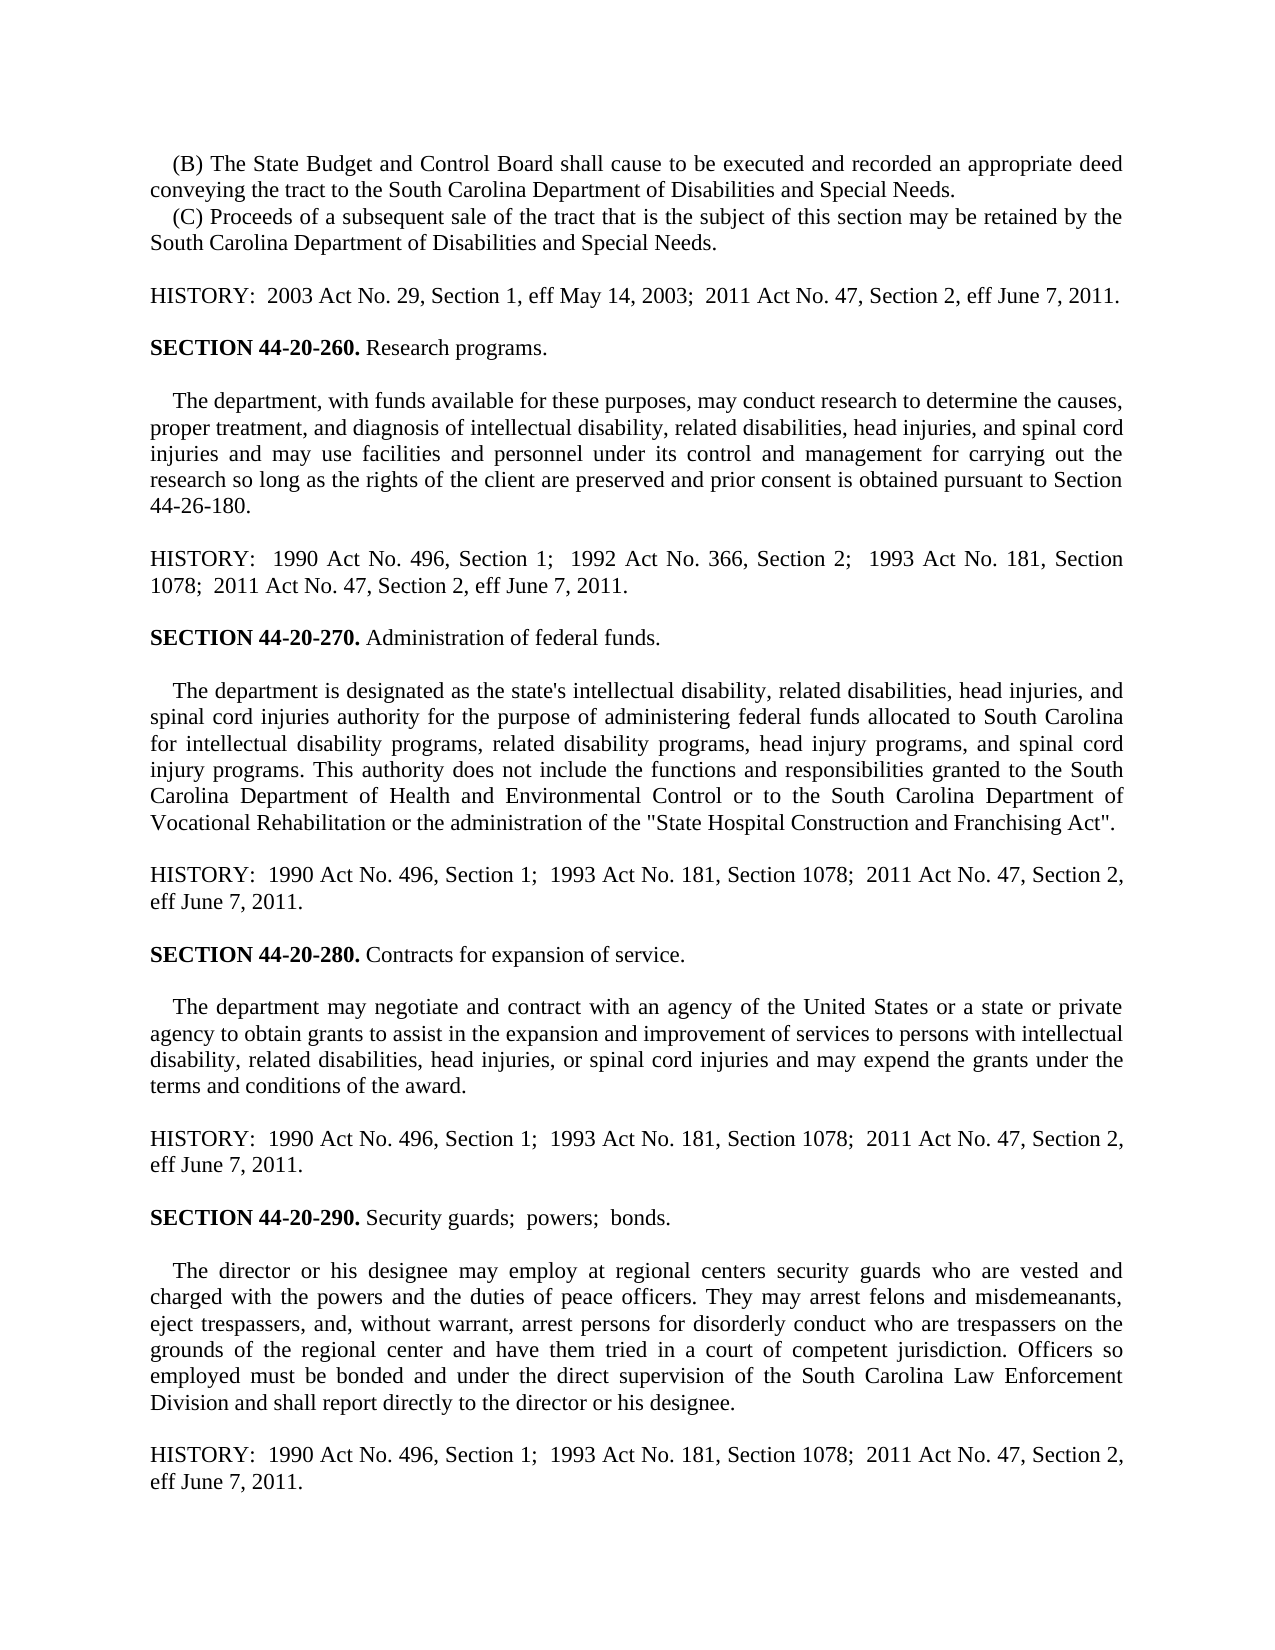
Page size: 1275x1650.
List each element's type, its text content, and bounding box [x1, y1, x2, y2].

text The department, with funds available for these purposes, may conduct research to determine the causes, proper treatment, and diagnosis of intellectual disability, related disabilities, head injuries, and spinal cord injuries and may use facilities and personnel under its control and management for carrying out the research so long as the rights of the client are preserved and prior consent is obtained pursuant to Section 44-26-180. [150, 387, 1125, 519]
text SECTION 44-20-290. Security guards; powers; bonds. [150, 1204, 1125, 1231]
text (C) Proceeds of a subsequent sale of the tract that is the subject of this section may be retained by the South Carolina Department of Disabilities and Special Needs. [150, 203, 1125, 255]
text SECTION 44-20-270. Administration of federal funds. [150, 624, 1125, 651]
text (B) The State Budget and Control Board shall cause to be executed and recorded an appropriate deed conveying the tract to the South Carolina Department of Disabilities and Special Needs. [150, 150, 1125, 203]
text The department may negotiate and contract with an agency of the United States or a state or private agency to obtain grants to assist in the expansion and improvement of services to persons with intellectual disability, related disabilities, head injuries, or spinal cord injuries and may expend the grants under the terms and conditions of the award. [150, 993, 1125, 1099]
text The department is designated as the state's intellectual disability, related disabilities, head injuries, and spinal cord injuries authority for the purpose of administering federal funds allocated to South Carolina for intellectual disability programs, related disability programs, head injury programs, and spinal cord injury programs. This authority does not include the functions and responsibilities granted to the South Carolina Department of Health and Environmental Control or to the South Carolina Department of Vocational Rehabilitation or the administration of the "State Hospital Construction and Franchising Act". [150, 677, 1125, 835]
text HISTORY: 1990 Act No. 496, Section 1; 1993 Act No. 181, Section 1078; 2011 Act No. 47, Section 2, eff June 7, 2011. [150, 862, 1125, 914]
text HISTORY: 1990 Act No. 496, Section 1; 1992 Act No. 366, Section 2; 1993 Act No. 181, Section 1078; 2011 Act No. 47, Section 2, eff June 7, 2011. [150, 545, 1125, 598]
text The director or his designee may employ at regional centers security guards who are vested and charged with the powers and the duties of peace officers. They may arrest felons and misdemeanants, eject trespassers, and, without warrant, arrest persons for disorderly conduct who are trespassers on the grounds of the regional center and have them tried in a court of competent jurisdiction. Officers so employed must be bonded and under the direct supervision of the South Carolina Law Enforcement Division and shall report directly to the director or his designee. [150, 1257, 1125, 1415]
text SECTION 44-20-260. Research programs. [150, 334, 1125, 361]
text HISTORY: 1990 Act No. 496, Section 1; 1993 Act No. 181, Section 1078; 2011 Act No. 47, Section 2, eff June 7, 2011. [150, 1441, 1125, 1494]
text HISTORY: 1990 Act No. 496, Section 1; 1993 Act No. 181, Section 1078; 2011 Act No. 47, Section 2, eff June 7, 2011. [150, 1125, 1125, 1178]
text SECTION 44-20-280. Contracts for expansion of service. [150, 941, 1125, 967]
text HISTORY: 2003 Act No. 29, Section 1, eff May 14, 2003; 2011 Act No. 47, Section 2, eff June 7, 2011. [150, 282, 1125, 308]
